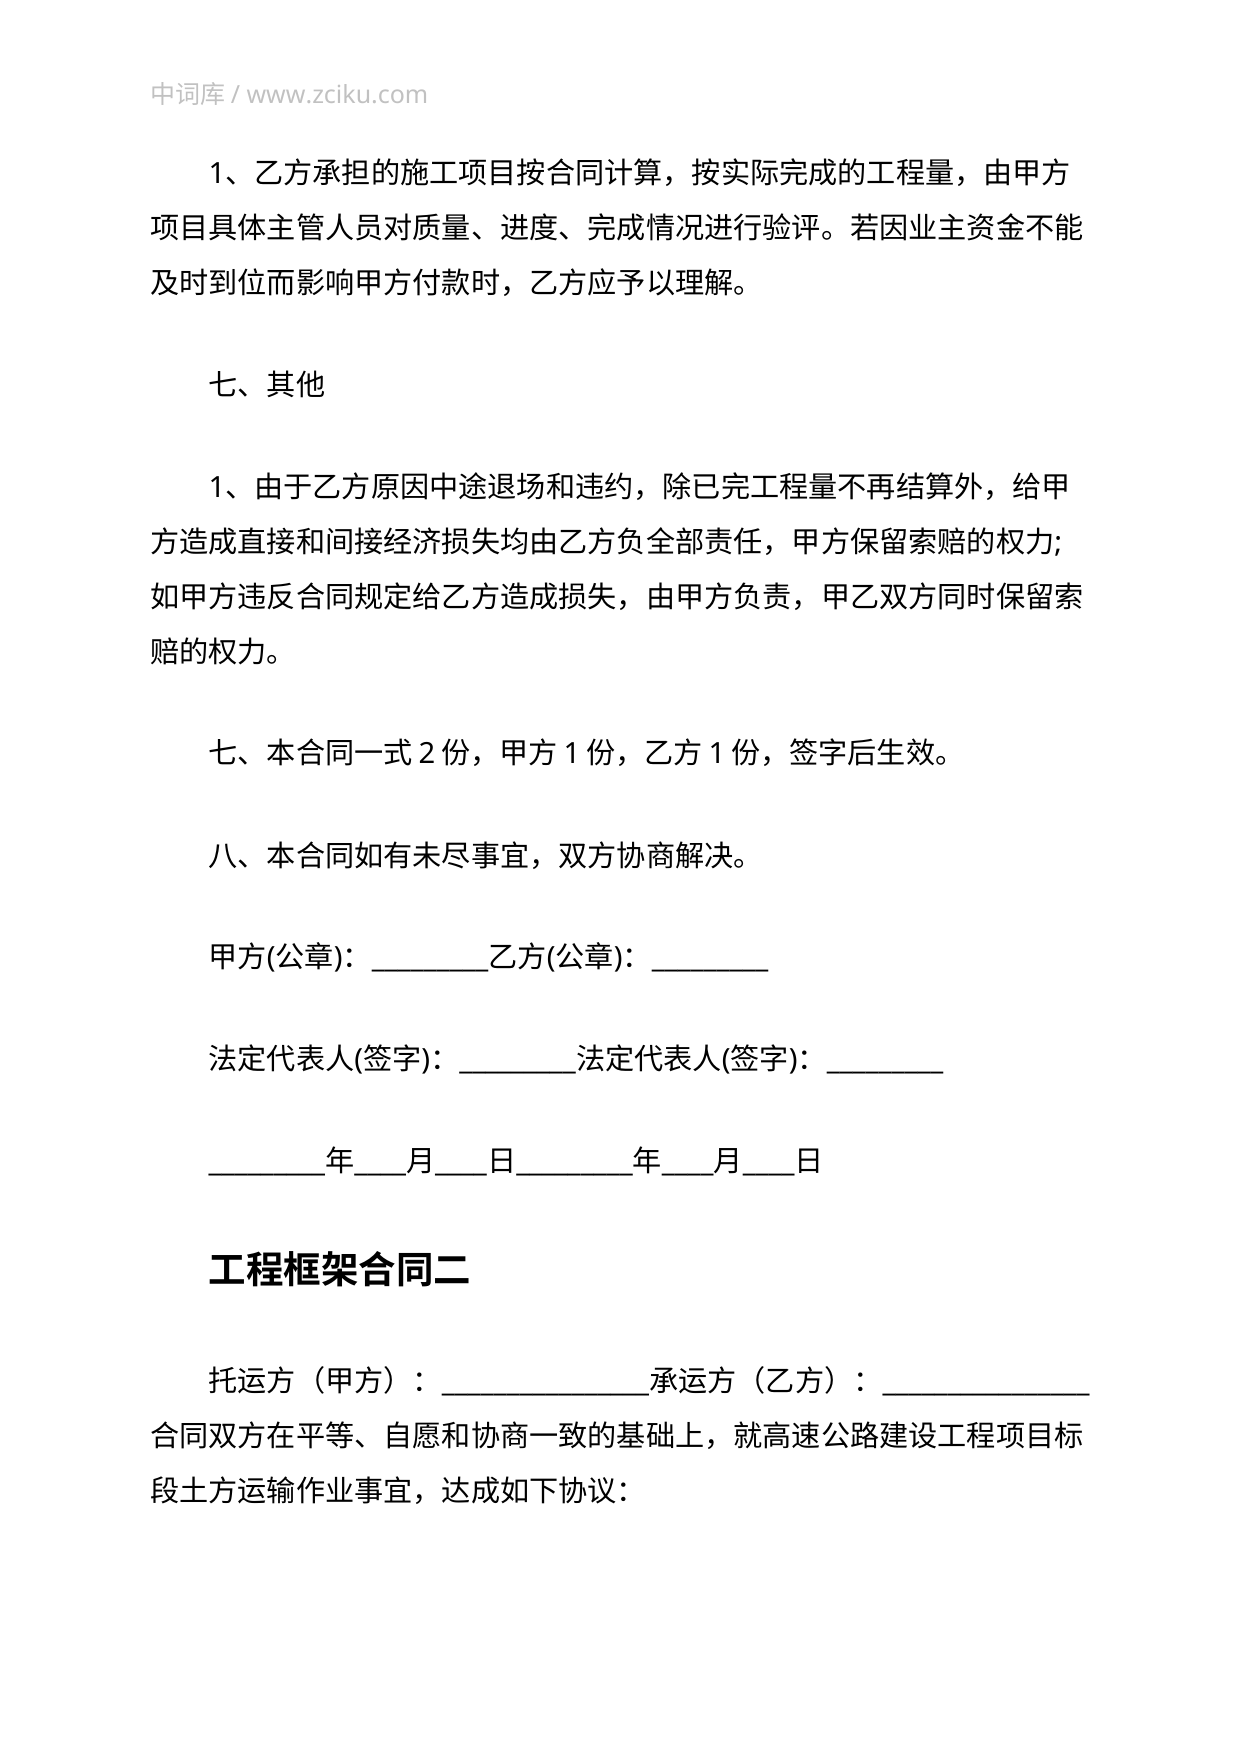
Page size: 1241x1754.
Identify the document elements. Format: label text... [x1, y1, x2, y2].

text _________年____月____日_________年____月____日 [150, 1138, 1090, 1180]
text 甲方(公章)：_________乙方(公章)：_________ [150, 934, 1090, 976]
text 工程框架合同二 [150, 1240, 1090, 1294]
text 七、本合同一式2份，甲方1份，乙方1份，签字后生效。 [150, 730, 1090, 772]
text 七、其他 [150, 362, 1090, 404]
text 托运方（甲方）：________________承运方（乙方）：________________合同双方在平等、自愿和协商一致的基础上，就高速公路建设工程项目标段土方运输作业事宜，达成如下协议： [150, 1357, 1090, 1509]
text 1、乙方承担的施工项目按合同计算，按实际完成的工程量，由甲方项目具体主管人员对质量、进度、完成情况进行验评。若因业主资金不能及时到位而影响甲方付款时，乙方应予以理解。 [150, 150, 1090, 302]
text 1、由于乙方原因中途退场和违约，除已完工程量不再结算外，给甲方造成直接和间接经济损失均由乙方负全部责任，甲方保留索赔的权力;如甲方违反合同规定给乙方造成损失，由甲方负责，甲乙双方同时保留索赔的权力。 [150, 463, 1090, 671]
text 法定代表人(签字)：_________法定代表人(签字)：_________ [150, 1036, 1090, 1078]
text 八、本合同如有未尽事宜，双方协商解决。 [150, 832, 1090, 874]
